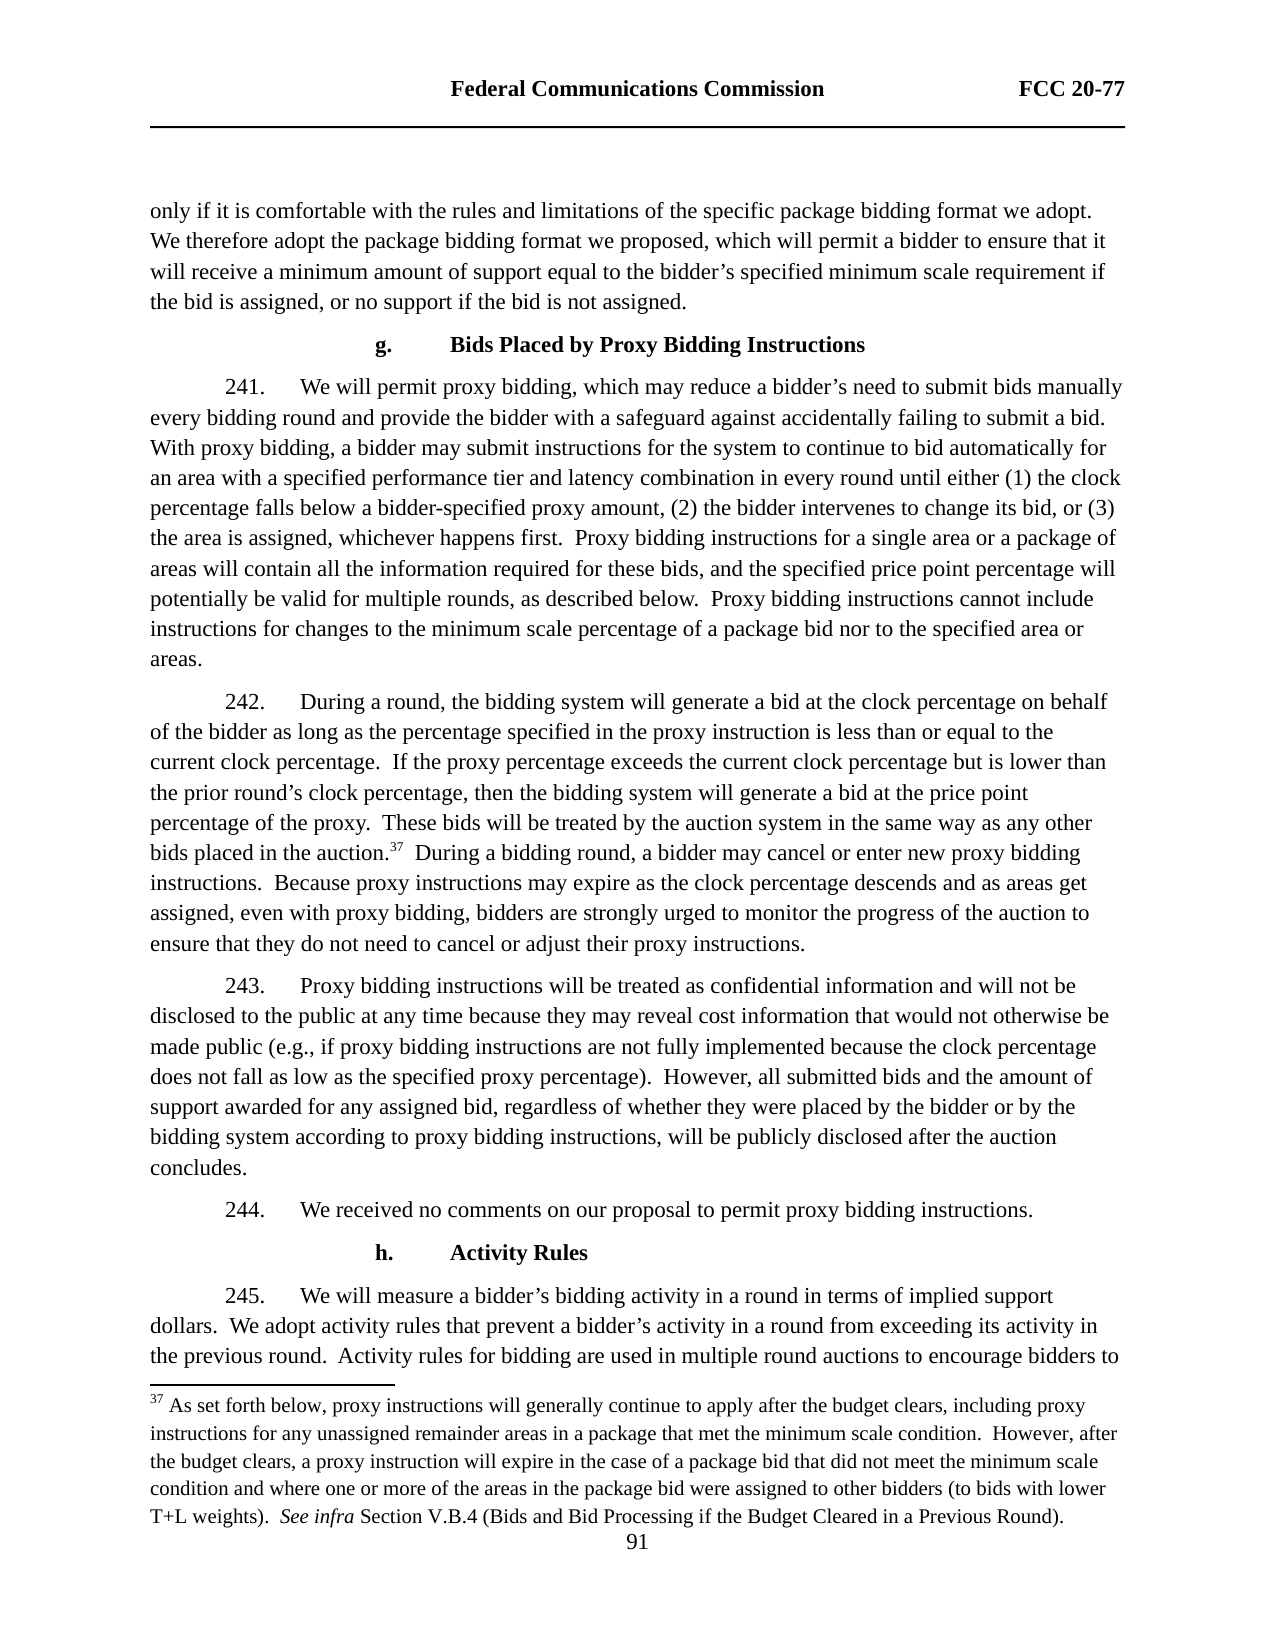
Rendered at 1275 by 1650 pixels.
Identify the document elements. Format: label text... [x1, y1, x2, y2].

text During a round, the bidding system will generate a bid at the clock percentage on behalf of the bidder as long as the percentage specified in the proxy instruction is less than or equal to the current clock percentage. If the proxy percentage exceeds the current clock percentage but is lower than the prior round’s clock percentage, then the bidding system will generate a bid at the price point percentage of the proxy. These bids will be treated by the auction system in the same way as any other bids placed in the auction. During a bidding round, a bidder may cancel or enter new proxy bidding instructions. Because proxy instructions may expire as the clock percentage descends and as areas get assigned, even with proxy bidding, bidders are strongly urged to monitor the progress of the auction to ensure that they do not need to cancel or adjust their proxy instructions. [150, 688, 1125, 956]
text We will permit proxy bidding, which may reduce a bidder’s need to submit bids manually every bidding round and provide the bidder with a safeguard against accidentally failing to submit a bid. With proxy bidding, a bidder may submit instructions for the system to continue to bid automatically for an area with a specified performance tier and latency combination in every round until either (1) the clock percentage falls below a bidder-specified proxy amount, (2) the bidder intervenes to change its bid, or (3) the area is assigned, whichever happens first. Proxy bidding instructions for a single area or a package of areas will contain all the information required for these bids, and the specified price point percentage will potentially be valid for multiple rounds, as described below. Proxy bidding instructions cannot include instructions for changes to the minimum scale percentage of a package bid nor to the specified area or areas. [150, 373, 1125, 672]
text SBI opposes our proposal to permit package bidding in any form, asserting that it would be very difficult for a bidder to conduct sufficient analysis to support a package bid. We disagree and note that package bids will be strictly optional in Auction 904. A number of bidders used package bids in Auction 903, apparently finding it helpful; we trust that a bidder will use package bids in Auction 904 only if it is comfortable with the rules and limitations of the specific package bidding format we adopt. We therefore adopt the package bidding format we proposed, which will permit a bidder to ensure that it will receive a minimum amount of support equal to the bidder’s specified minimum scale requirement if the bid is assigned, or no support if the bid is not assigned. [150, 197, 1125, 314]
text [150, 1282, 1125, 1368]
text We received no comments on our proposal to permit proxy bidding instructions. [150, 1196, 1125, 1223]
subtitle Activity Rules [375, 1239, 1125, 1265]
subtitle Bids Placed by Proxy Bidding Instructions [375, 331, 1125, 357]
text Proxy bidding instructions will be treated as confidential information and will not be disclosed to the public at any time because they may reveal cost information that would not otherwise be made public (e.g., if proxy bidding instructions are not fully implemented because the clock percentage does not fall as low as the specified proxy percentage). However, all submitted bids and the amount of support awarded for any assigned bid, regardless of whether they were placed by the bidder or by the bidding system according to proxy bidding instructions, will be publicly disclosed after the auction concludes. [150, 972, 1125, 1180]
